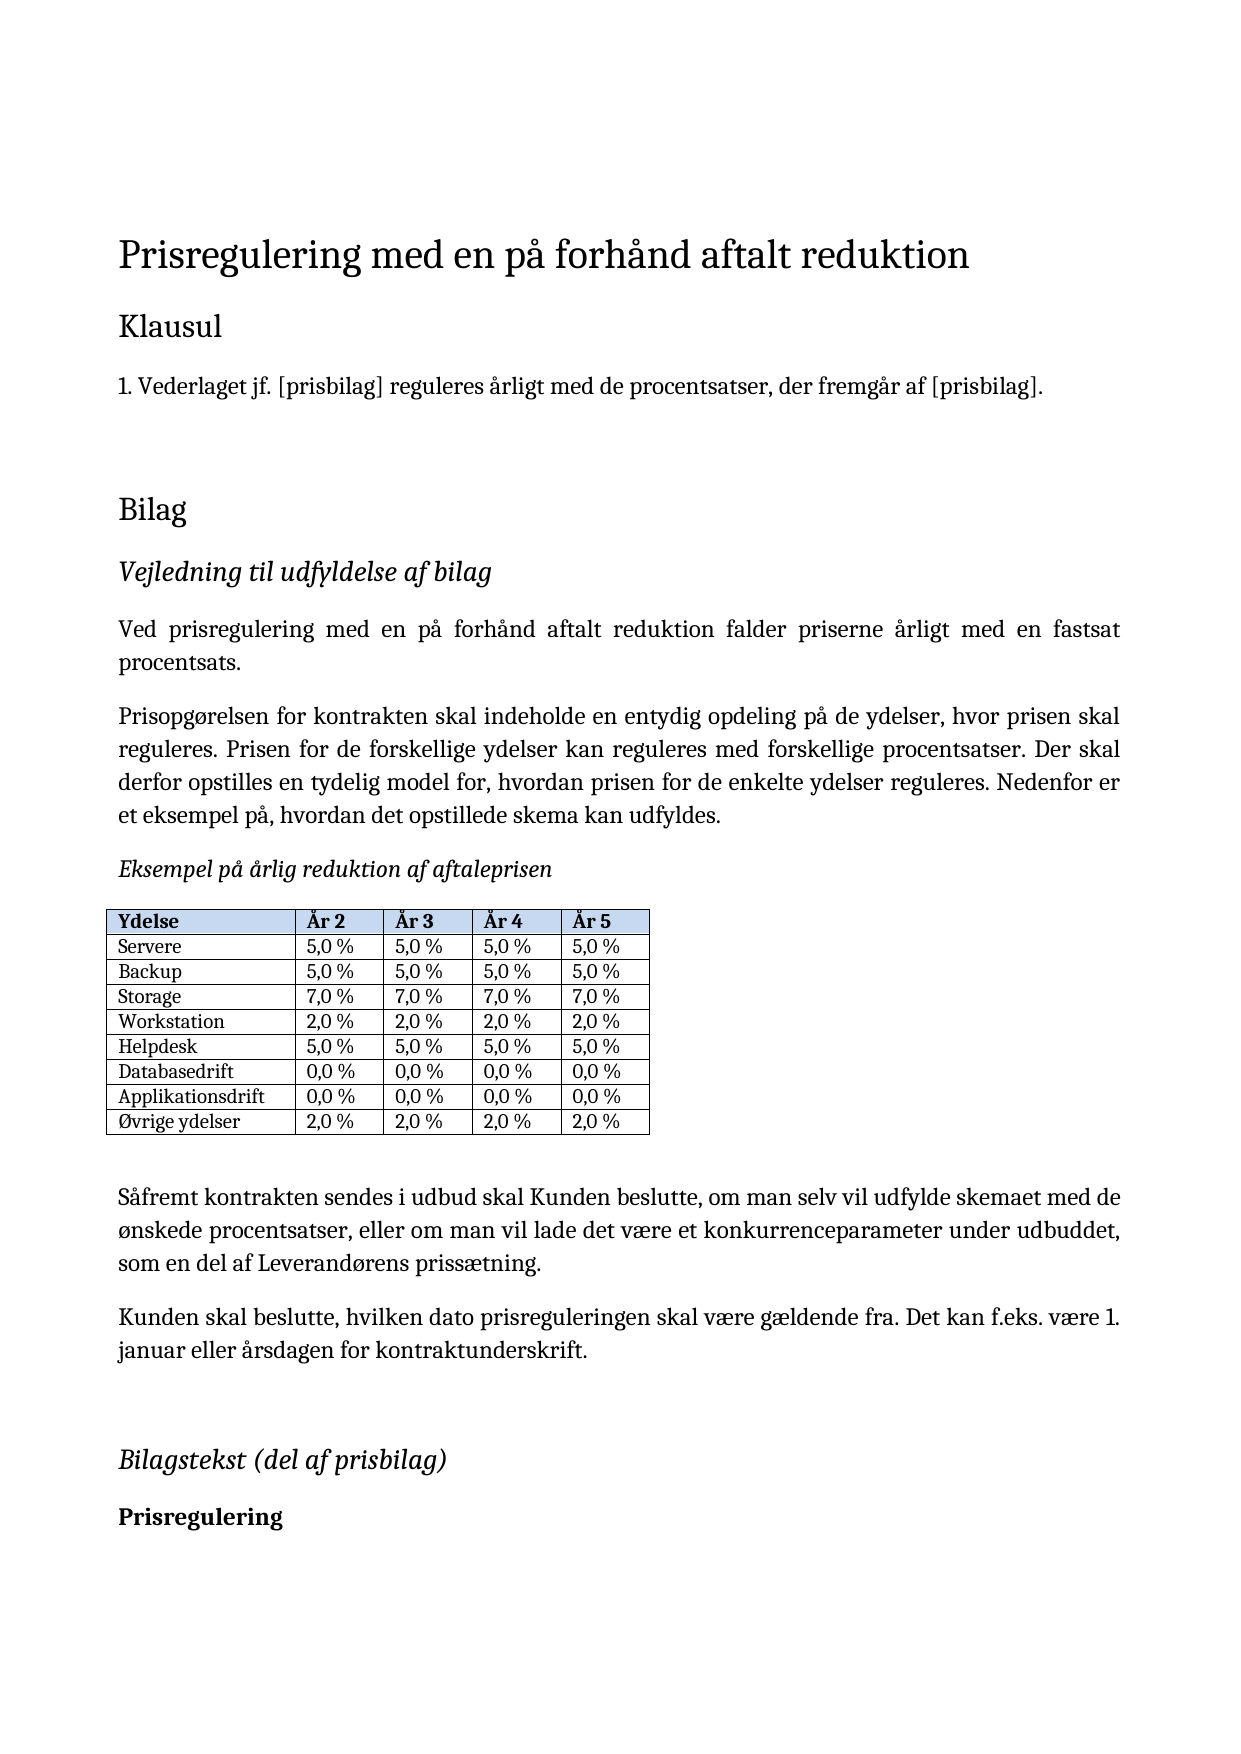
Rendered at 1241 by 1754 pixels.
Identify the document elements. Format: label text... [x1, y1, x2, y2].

table_cell 0,0 % [384, 1060, 472, 1083]
table_cell 0,0 % [562, 1085, 649, 1108]
table_cell 7,0 % [473, 985, 561, 1008]
text Såfremt kontrakten sendes i udbud skal Kunden beslutte, om man selv vil udfylde skemaet med de ønskede procentsatser, eller om man vil lade det være et konkurrenceparameter under udbuddet, som en del af Leverandørens prissætning. [118, 1183, 1122, 1278]
table_cell 5,0 % [473, 1035, 561, 1058]
table_cell 2,0 % [384, 1110, 472, 1133]
table_cell 2,0 % [473, 1010, 561, 1033]
table_cell 5,0 % [384, 935, 472, 958]
table_cell 5,0 % [384, 960, 472, 983]
table_cell 2,0 % [562, 1110, 649, 1133]
table_cell Storage [107, 985, 295, 1008]
table_cell 0,0 % [296, 1060, 383, 1083]
table_cell 5,0 % [473, 935, 561, 958]
table_cell 0,0 % [473, 1060, 561, 1083]
table_cell Workstation [107, 1010, 295, 1033]
text Prisregulering [118, 1503, 1122, 1532]
table_cell Helpdesk [107, 1035, 295, 1058]
table_cell 2,0 % [562, 1010, 649, 1033]
table_cell 2,0 % [473, 1110, 561, 1133]
text Bilag [118, 491, 1122, 529]
table_cell Backup [107, 960, 295, 983]
table_cell 7,0 % [296, 985, 383, 1008]
table_cell Applikationsdrift [107, 1085, 295, 1108]
text Ved prisregulering med en på forhånd aftalt reduktion falder priserne årligt med en fastsat procentsats. [118, 615, 1122, 677]
table_cell Servere [107, 935, 295, 958]
table_header År 2 [296, 910, 383, 933]
table_cell 2,0 % [296, 1010, 383, 1033]
text Prisregulering med en på forhånd aftalt reduktion [118, 231, 1122, 279]
table_cell 5,0 % [384, 1035, 472, 1058]
text Bilagstekst (del af prisbilag) [118, 1443, 1122, 1477]
table_header Ydelse [107, 910, 295, 933]
table_cell 7,0 % [562, 985, 649, 1008]
table_header År 3 [384, 910, 472, 933]
table_cell 0,0 % [473, 1085, 561, 1108]
table_cell Databasedrift [107, 1060, 295, 1083]
text Klausul [118, 307, 1122, 345]
table_cell 5,0 % [473, 960, 561, 983]
table_cell 0,0 % [384, 1085, 472, 1108]
text Prisopgørelsen for kontrakten skal indeholde en entydig opdeling på de ydelser, hvor prisen skal reguleres. Prisen for de forskellige ydelser kan reguleres med forskellige procentsatser. Der skal derfor opstilles en tydelig model for, hvordan prisen for de enkelte ydelser reguleres. Nedenfor er et eksempel på, hvordan det opstillede skema kan udfyldes. [118, 702, 1122, 829]
table_cell 5,0 % [296, 960, 383, 983]
table_cell Øvrige ydelser [107, 1110, 295, 1133]
table_cell 2,0 % [384, 1010, 472, 1033]
table_header År 5 [562, 910, 649, 933]
table_cell 2,0 % [296, 1110, 383, 1133]
text 1. Vederlaget jf. [prisbilag] reguleres årligt med de procentsatser, der fremgår af [prisbilag]. [118, 372, 1122, 401]
table_cell 0,0 % [562, 1060, 649, 1083]
table_cell 5,0 % [296, 935, 383, 958]
table_cell 7,0 % [384, 985, 472, 1008]
table_cell 5,0 % [562, 935, 649, 958]
table_cell 5,0 % [296, 1035, 383, 1058]
text Kunden skal beslutte, hvilken dato prisreguleringen skal være gældende fra. Det kan f.eks. være 1. januar eller årsdagen for kontraktunderskrift. [118, 1303, 1122, 1364]
table_header År 4 [473, 910, 561, 933]
table_cell 0,0 % [296, 1085, 383, 1108]
table_cell 5,0 % [562, 960, 649, 983]
text Vejledning til udfyldelse af bilag [118, 556, 1122, 589]
text Eksempel på årlig reduktion af aftaleprisen [118, 855, 1122, 883]
table_cell 5,0 % [562, 1035, 649, 1058]
